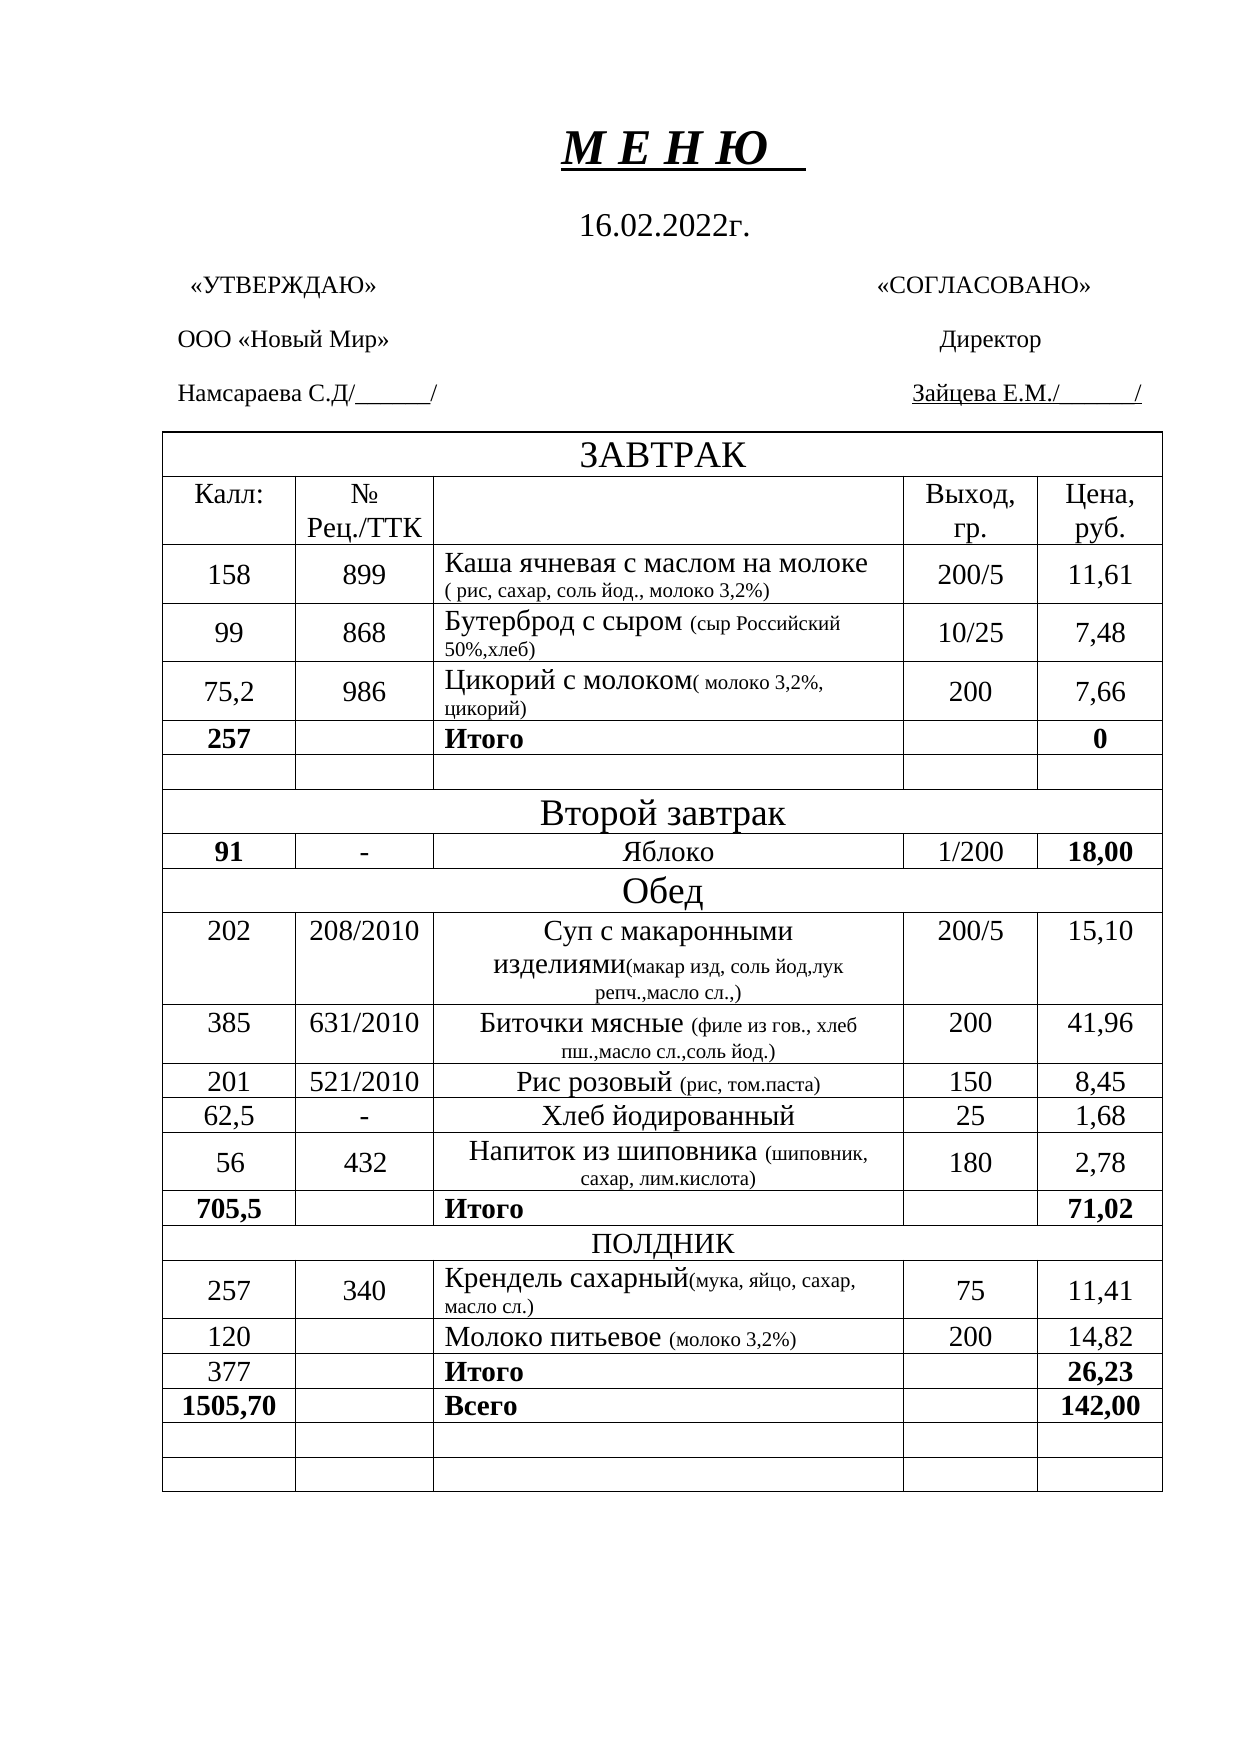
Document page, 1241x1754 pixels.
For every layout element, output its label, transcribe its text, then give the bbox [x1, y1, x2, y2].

table_cell [296, 1354, 433, 1387]
table_cell [434, 1458, 903, 1491]
table_cell 25 [904, 1098, 1037, 1132]
table_cell 91 [163, 834, 295, 868]
table_cell [296, 1423, 433, 1457]
table_cell [296, 1191, 433, 1225]
table_cell 10/25 [904, 604, 1037, 661]
text «УТВЕРЖДАЮ» «СОГЛАСОВАНО» [177, 270, 1152, 299]
table_cell Итого [434, 1191, 903, 1225]
table_cell Цикорий с молоком( молоко 3,2%, цикорий) [434, 662, 903, 720]
table_cell 340 [296, 1261, 433, 1318]
table_cell Бутерброд с сыром (сыр Российский 50%,хлеб) [434, 604, 903, 661]
table_cell 75,2 [163, 662, 295, 720]
table_cell 71,02 [1038, 1191, 1162, 1225]
table_cell 8,45 [1038, 1064, 1162, 1097]
table_cell Второй завтрак [163, 790, 1162, 833]
table_cell [296, 755, 433, 789]
table_cell 41,96 [1038, 1005, 1162, 1063]
table_header ЗАВТРАК [163, 433, 1162, 476]
table_cell [904, 721, 1037, 754]
text М Е Н Ю [177, 118, 1152, 176]
table_cell 200/5 [904, 545, 1037, 602]
table_cell [904, 1354, 1037, 1387]
table_cell 56 [163, 1133, 295, 1190]
table_cell 986 [296, 662, 433, 720]
table_cell Каша ячневая с маслом на молоке ( рис, сахар, соль йод., молоко 3,2%) [434, 545, 903, 602]
table_cell 150 [904, 1064, 1037, 1097]
table_cell 2,78 [1038, 1133, 1162, 1190]
table_cell [1038, 1423, 1162, 1457]
table_cell [296, 1319, 433, 1353]
table_cell 200 [904, 662, 1037, 720]
text Намсараева С.Д/______/ Зайцева Е.М./______/ [177, 378, 1152, 406]
table_cell [434, 477, 903, 544]
table_cell [296, 1458, 433, 1491]
table_cell 7,48 [1038, 604, 1162, 661]
table_cell 377 [163, 1354, 295, 1387]
table_cell Обед [163, 869, 1162, 912]
table_cell Биточки мясные (филе из гов., хлеб пш.,масло сл.,соль йод.) [434, 1005, 903, 1063]
table_cell 120 [163, 1319, 295, 1353]
table_cell 142,00 [1038, 1389, 1162, 1422]
table_cell Крендель сахарный(мука, яйцо, сахар, масло сл.) [434, 1261, 903, 1318]
text 16.02.2022г. [177, 205, 1152, 243]
table_cell [296, 721, 433, 754]
table_cell [1038, 1458, 1162, 1491]
table_cell 180 [904, 1133, 1037, 1190]
table_cell Калл: [163, 477, 295, 544]
table_cell 202 [163, 913, 295, 1004]
table_cell Рис розовый (рис, том.паста) [434, 1064, 903, 1097]
table_cell Всего [434, 1389, 903, 1422]
table_cell 200 [904, 1319, 1037, 1353]
table_cell 99 [163, 604, 295, 661]
table_cell 899 [296, 545, 433, 602]
text ООО «Новый Мир» Директор [177, 324, 1152, 352]
table_cell [163, 1423, 295, 1457]
table_cell 26,23 [1038, 1354, 1162, 1387]
table_cell 332,2 [163, 721, 295, 754]
table_cell 385 [163, 1005, 295, 1063]
table_cell [904, 755, 1037, 789]
table_cell - [296, 1098, 433, 1132]
table_cell 200/5 [904, 913, 1037, 1004]
table_cell № Рец./ТТК [296, 477, 433, 544]
table_cell 14,82 [1038, 1319, 1162, 1353]
table_cell [434, 755, 903, 789]
table_cell 1505,70 [163, 1389, 295, 1422]
table_cell 75 [904, 1261, 1037, 1318]
table_cell [296, 1389, 433, 1422]
table_cell Суп с макаронными изделиями(макар изд, соль йод,лук репч.,масло сл.,) [434, 913, 903, 1004]
table_cell 11,61 [1038, 545, 1162, 602]
table_cell 11,41 [1038, 1261, 1162, 1318]
table_cell 26,75 [1038, 721, 1162, 754]
table_cell 201 [163, 1064, 295, 1097]
table_cell 257 [163, 1261, 295, 1318]
table_cell Молоко питьевое (молоко 3,2%) [434, 1319, 903, 1353]
table_cell 432 [296, 1133, 433, 1190]
table_cell Выход, гр. [904, 477, 1037, 544]
table_cell Итого [434, 721, 903, 754]
table_cell ПОЛДНИК [163, 1226, 1162, 1259]
table_cell 62,5 [163, 1098, 295, 1132]
table_cell 200 [904, 1005, 1037, 1063]
table_cell 1,68 [1038, 1098, 1162, 1132]
table_cell 631/2010 [296, 1005, 433, 1063]
table_cell 521/2010 [296, 1064, 433, 1097]
table_cell 15,10 [1038, 913, 1162, 1004]
table_cell 18,00 [1038, 834, 1162, 868]
table_cell 705,5 [163, 1191, 295, 1225]
table_cell [904, 1458, 1037, 1491]
table_cell [163, 755, 295, 789]
table_cell - [296, 834, 433, 868]
table_cell 208/2010 [296, 913, 433, 1004]
table_cell Хлеб йодированный [434, 1098, 903, 1132]
table_cell 158 [163, 545, 295, 602]
table_cell 7,66 [1038, 662, 1162, 720]
table_cell Напиток из шиповника (шиповник, сахар, лим.кислота) [434, 1133, 903, 1190]
table_cell Яблоко [434, 834, 903, 868]
table_cell 868 [296, 604, 433, 661]
table_cell 1/200 [904, 834, 1037, 868]
table_cell [904, 1191, 1037, 1225]
table_cell [163, 1458, 295, 1491]
table_cell Итого [434, 1354, 903, 1387]
table_cell [904, 1389, 1037, 1422]
table_cell [904, 1423, 1037, 1457]
table_cell [434, 1423, 903, 1457]
table_cell Цена, руб. [1038, 477, 1162, 544]
table_cell [1038, 755, 1162, 789]
